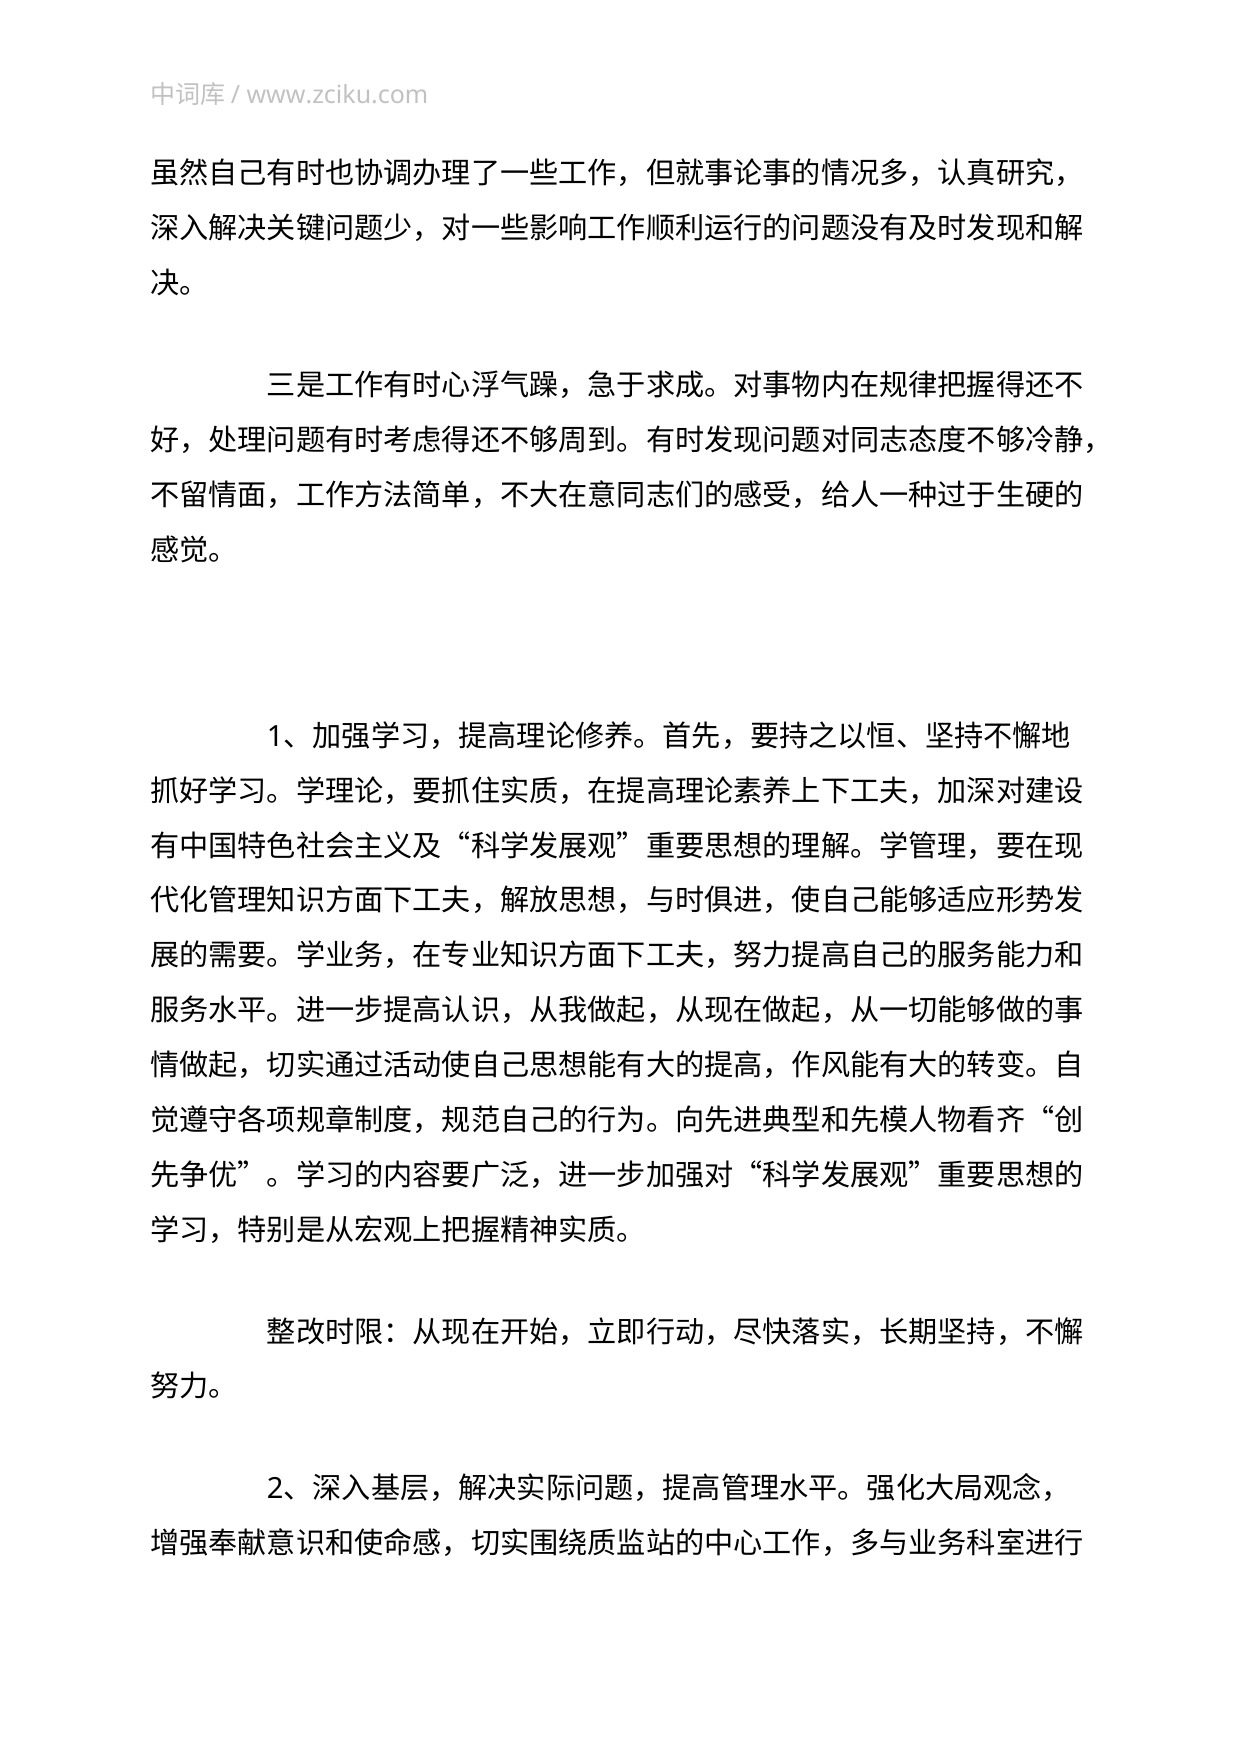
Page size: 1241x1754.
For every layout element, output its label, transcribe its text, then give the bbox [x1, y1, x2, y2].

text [150, 150, 1090, 302]
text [150, 1465, 1090, 1562]
text 三是工作有时心浮气躁，急于求成。对事物内在规律把握得还不好，处理问题有时考虑得还不够周到。有时发现问题对同志态度不够冷静，不留情面，工作方法简单，不大在意同志们的感受，给人一种过于生硬的感觉。 [150, 362, 1090, 568]
text 1、加强学习，提高理论修养。首先，要持之以恒、坚持不懈地抓好学习。学理论，要抓住实质，在提高理论素养上下工夫，加深对建设有中国特色社会主义及“科学发展观”重要思想的理解。学管理，要在现代化管理知识方面下工夫，解放思想，与时俱进，使自己能够适应形势发展的需要。学业务，在专业知识方面下工夫，努力提高自己的服务能力和服务水平。进一步提高认识，从我做起，从现在做起，从一切能够做的事情做起，切实通过活动使自己思想能有大的提高，作风能有大的转变。自觉遵守各项规章制度，规范自己的行为。向先进典型和先模人物看齐“创先争优”。学习的内容要广泛，进一步加强对“科学发展观”重要思想的学习，特别是从宏观上把握精神实质。 [150, 712, 1090, 1249]
text 整改时限：从现在开始，立即行动，尽快落实，长期坚持，不懈努力。 [150, 1308, 1090, 1405]
